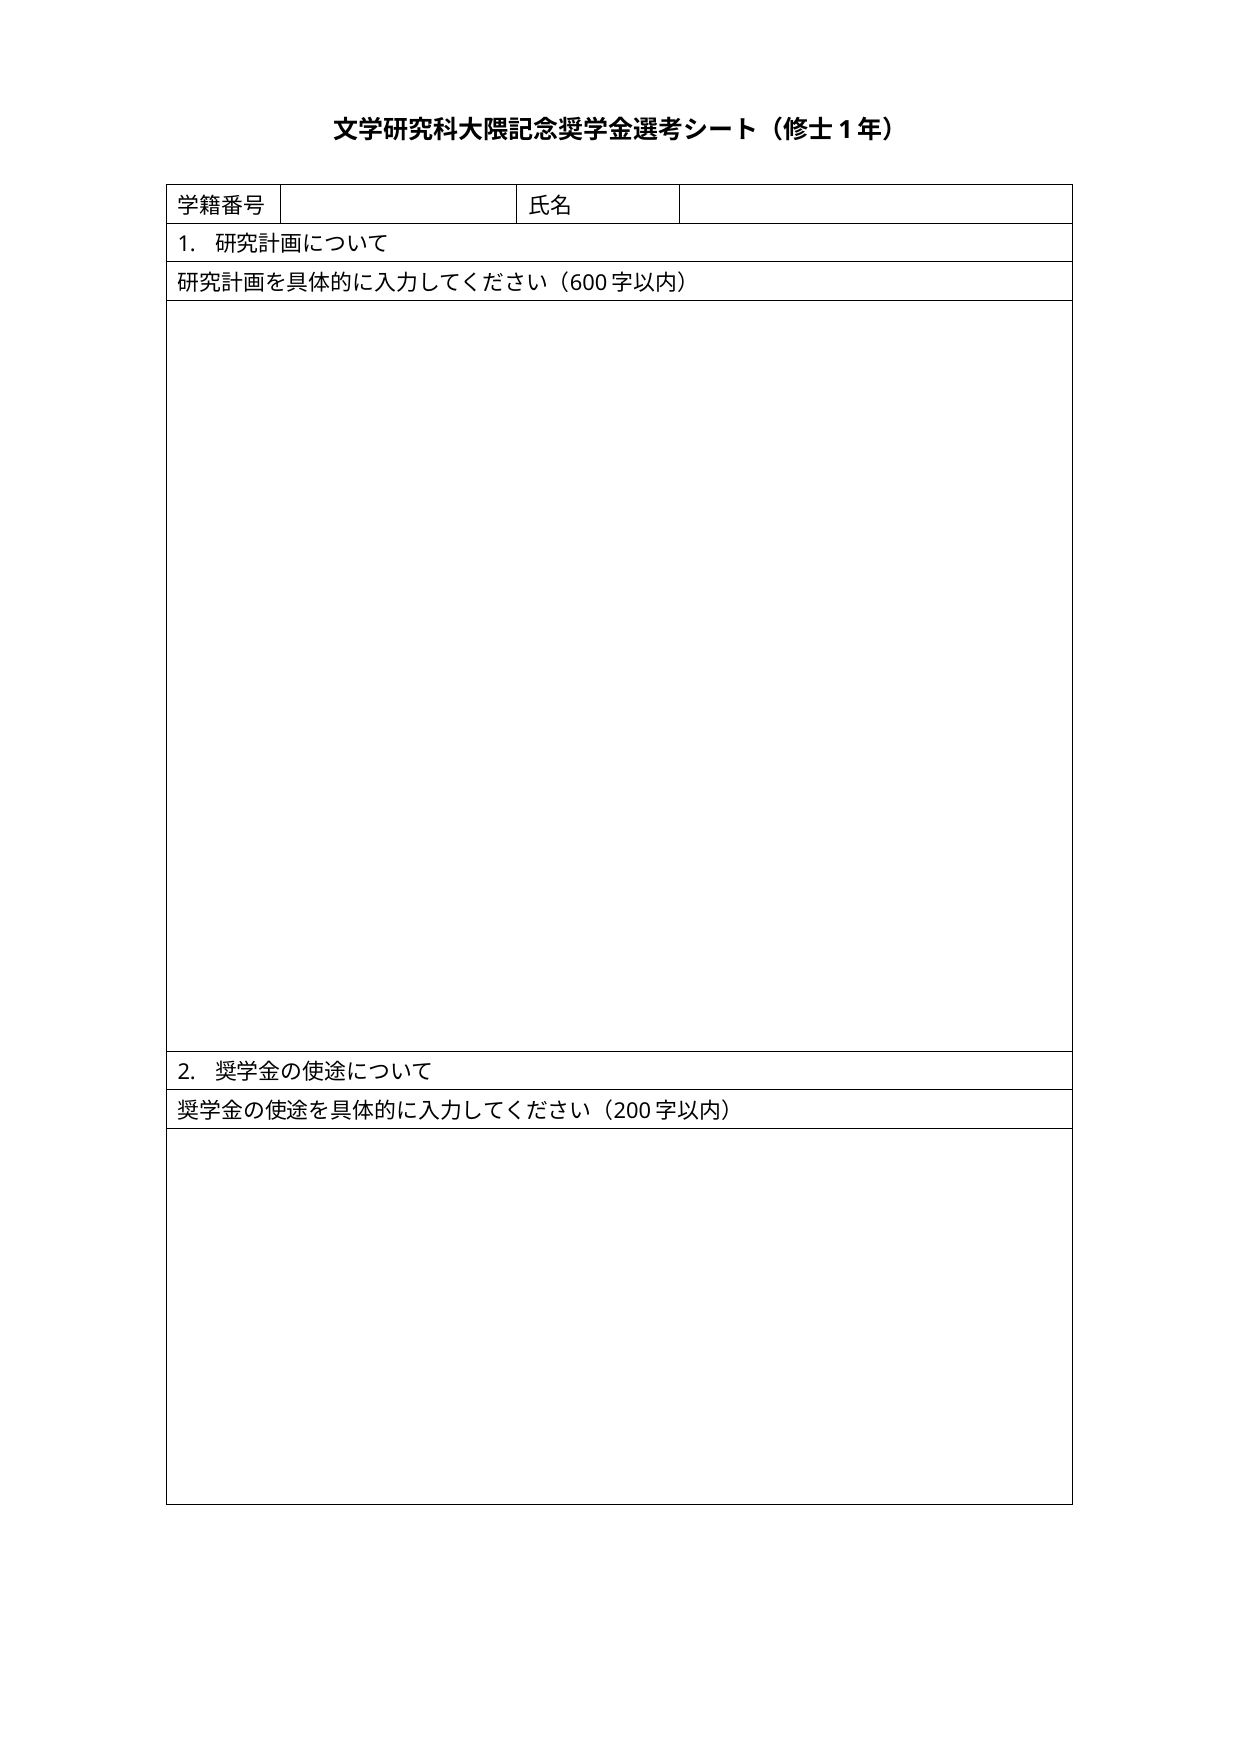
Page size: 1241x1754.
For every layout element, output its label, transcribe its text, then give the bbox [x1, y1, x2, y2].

table_header 氏名 [517, 185, 679, 222]
table_header [680, 185, 1072, 222]
table_cell 奨学金の使途を具体的に入力してください（200字以内） [167, 1090, 1072, 1128]
table_cell [167, 1129, 1072, 1504]
table_header [281, 185, 516, 222]
table_cell [167, 301, 1072, 1051]
table_cell 奨学金の使途について [167, 1052, 1072, 1089]
text 文学研究科大隈記念奨学金選考シート（修士1年） [177, 109, 1063, 146]
table_header 学籍番号 [167, 185, 280, 222]
table_cell 研究計画について [167, 224, 1072, 261]
table_cell 研究計画を具体的に入力してください（600字以内） [167, 262, 1072, 299]
